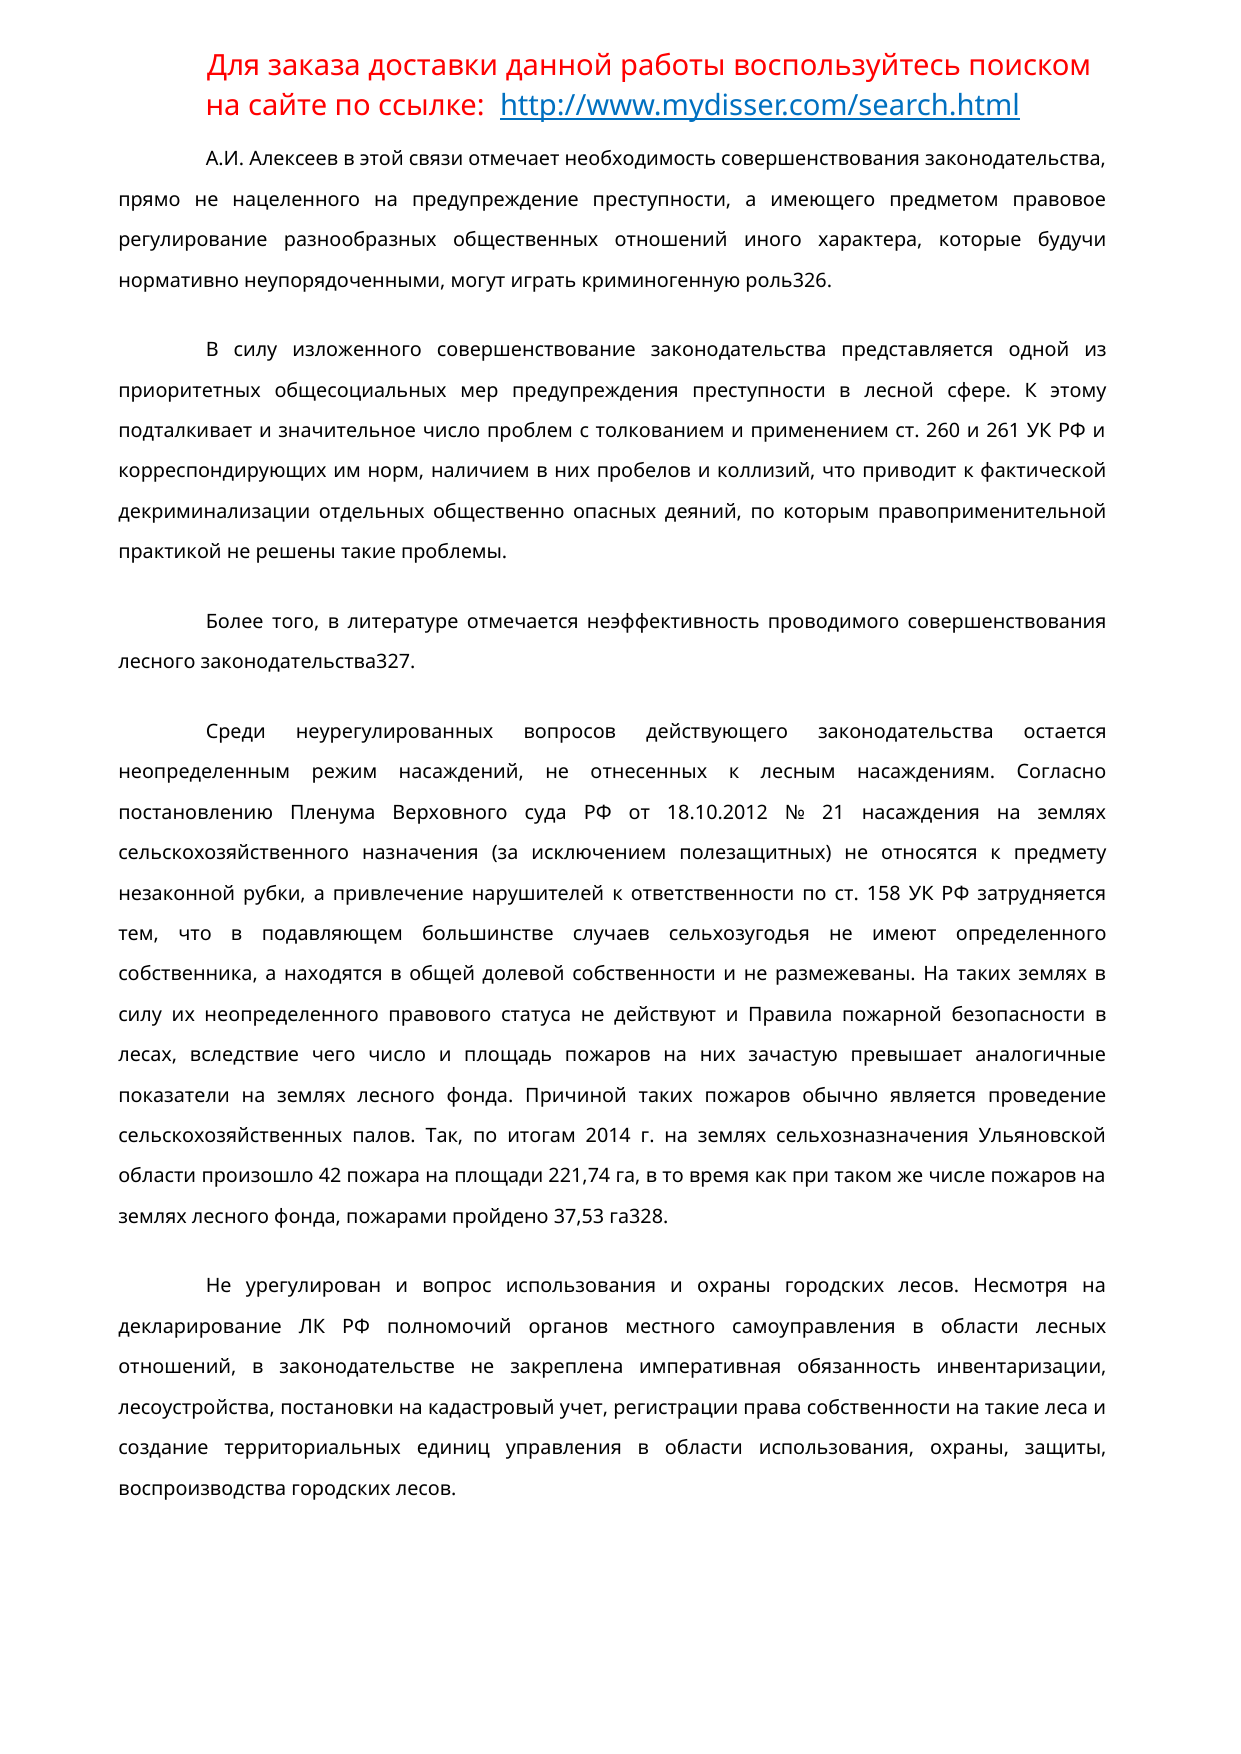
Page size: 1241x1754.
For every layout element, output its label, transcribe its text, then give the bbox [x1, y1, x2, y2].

text Не урегулирован и вопрос использования и охраны городских лесов. Несмотря на декларирование ЛК РФ полномочий органов местного самоуправления в области лесных отношений, в законодательстве не закреплена императивная обязанность инвентаризации, лесоустройства, постановки на кадастровый учет, регистрации права собственности на такие леса и создание территориальных единиц управления в области использования, охраны, защиты, воспроизводства городских лесов. [118, 1272, 1107, 1501]
text А.И. Алексеев в этой связи отмечает необходимость совершенствования законодательства, прямо не нацеленного на предупреждение преступности, а имеющего предметом правовое регулирование разнообразных общественных отношений иного характера, которые будучи нормативно неупорядоченными, могут играть криминогенную роль326. [118, 144, 1107, 293]
text Более того, в литературе отмечается неэффективность проводимого совершенствования лесного законодательства327. [118, 607, 1107, 674]
text В силу изложенного совершенствование законодательства представляется одной из приоритетных общесоциальных мер предупреждения преступности в лесной сфере. К этому подталкивает и значительное число проблем с толкованием и применением ст. 260 и 261 УК РФ и корреспондирующих им норм, наличием в них пробелов и коллизий, что приводит к фактической декриминализации отдельных общественно опасных деяний, по которым правоприменительной практикой не решены такие проблемы. [118, 335, 1107, 564]
text Среди неурегулированных вопросов действующего законодательства остается неопределенным режим насаждений, не отнесенных к лесным насаждениям. Согласно постановлению Пленума Верховного суда РФ от 18.10.2012 № 21 насаждения на землях сельскохозяйственного назначения (за исключением полезащитных) не относятся к предмету незаконной рубки, а привлечение нарушителей к ответственности по ст. 158 УК РФ затрудняется тем, что в подавляющем большинстве случаев сельхозугодья не имеют определенного собственника, а находятся в общей долевой собственности и не размежеваны. На таких землях в силу их неопределенного правового статуса не действуют и Правила пожарной безопасности в лесах, вследствие чего число и площадь пожаров на них зачастую превышает аналогичные показатели на землях лесного фонда. Причиной таких пожаров обычно является проведение сельскохозяйственных палов. Так, по итогам 2014 г. на землях сельхозназначения Ульяновской области произошло 42 пожара на площади 221,74 га, в то время как при таком же числе пожаров на землях лесного фонда, пожарами пройдено 37,53 га328. [118, 717, 1107, 1229]
